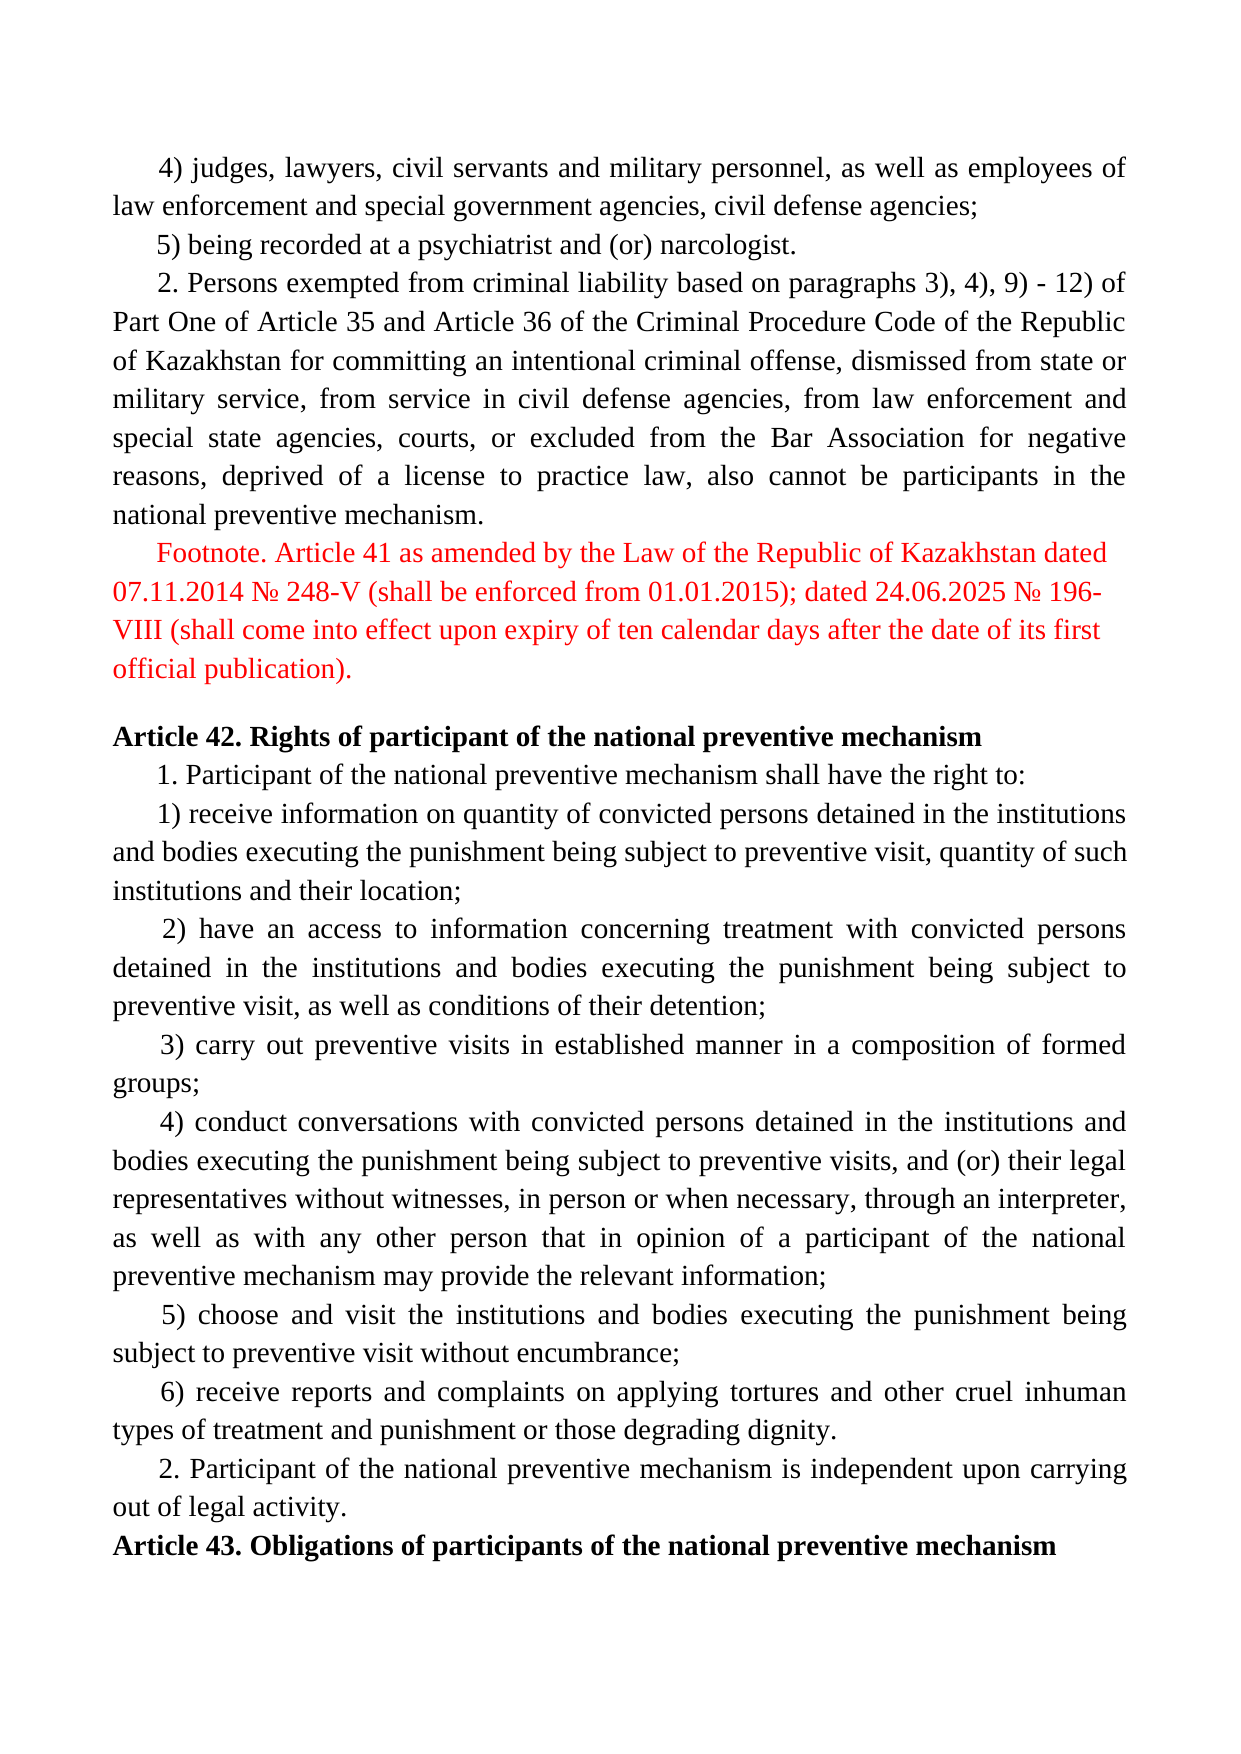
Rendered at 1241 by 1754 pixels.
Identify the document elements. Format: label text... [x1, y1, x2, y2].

text 3) carry out preventive visits in established manner in a composition of formed groups; [112, 1027, 1128, 1099]
text Article 42. Rights of participant of the national preventive mechanism [112, 719, 1128, 752]
text 2. Participant of the national preventive mechanism is independent upon carrying out of legal activity. [112, 1451, 1128, 1523]
text Footnote. Article 41 as amended by the Law of the Republic of Kazakhstan dated 07.11.2014 № 248-V (shall be enforced from 01.01.2015); dated 24.06.2025 № 196-VIII (shall come into effect upon expiry of ten calendar days after the date of its first official publication). [112, 535, 1128, 715]
text 5) choose and visit the institutions and bodies executing the punishment being subject to preventive visit without encumbrance; [112, 1297, 1128, 1369]
text 1. Participant of the national preventive mechanism shall have the right to: [112, 757, 1128, 791]
text 1) receive information on quantity of convicted persons detained in the institutions and bodies executing the punishment being subject to preventive visit, quantity of such institutions and their location; [112, 796, 1128, 906]
text 2. Persons exempted from criminal liability based on paragraphs 3), 4), 9) - 12) of Part One of Article 35 and Article 36 of the Criminal Procedure Code of the Republic of Kazakhstan for committing an intentional criminal offense, dismissed from state or military service, from service in civil defense agencies, from law enforcement and special state agencies, courts, or excluded from the Bar Association for negative reasons, deprived of a license to practice law, also cannot be participants in the national preventive mechanism. [112, 266, 1128, 530]
text Article 43. Obligations of participants of the national preventive mechanism [112, 1528, 1128, 1562]
text 2) have an access to information concerning treatment with convicted persons detained in the institutions and bodies executing the punishment being subject to preventive visit, as well as conditions of their detention; [112, 911, 1128, 1022]
text 4) judges, lawyers, civil servants and military personnel, as well as employees of law enforcement and special government agencies, civil defense agencies; [112, 150, 1128, 222]
text 4) conduct conversations with convicted persons detained in the institutions and bodies executing the punishment being subject to preventive visits, and (or) their legal representatives without witnesses, in person or when necessary, through an interpreter, as well as with any other person that in opinion of a participant of the national preventive mechanism may provide the relevant information; [112, 1104, 1128, 1292]
text 5) being recorded at a psychiatrist and (or) narcologist. [112, 227, 1128, 261]
text 6) receive reports and complaints on applying tortures and other cruel inhuman types of treatment and punishment or those degrading dignity. [112, 1374, 1128, 1446]
